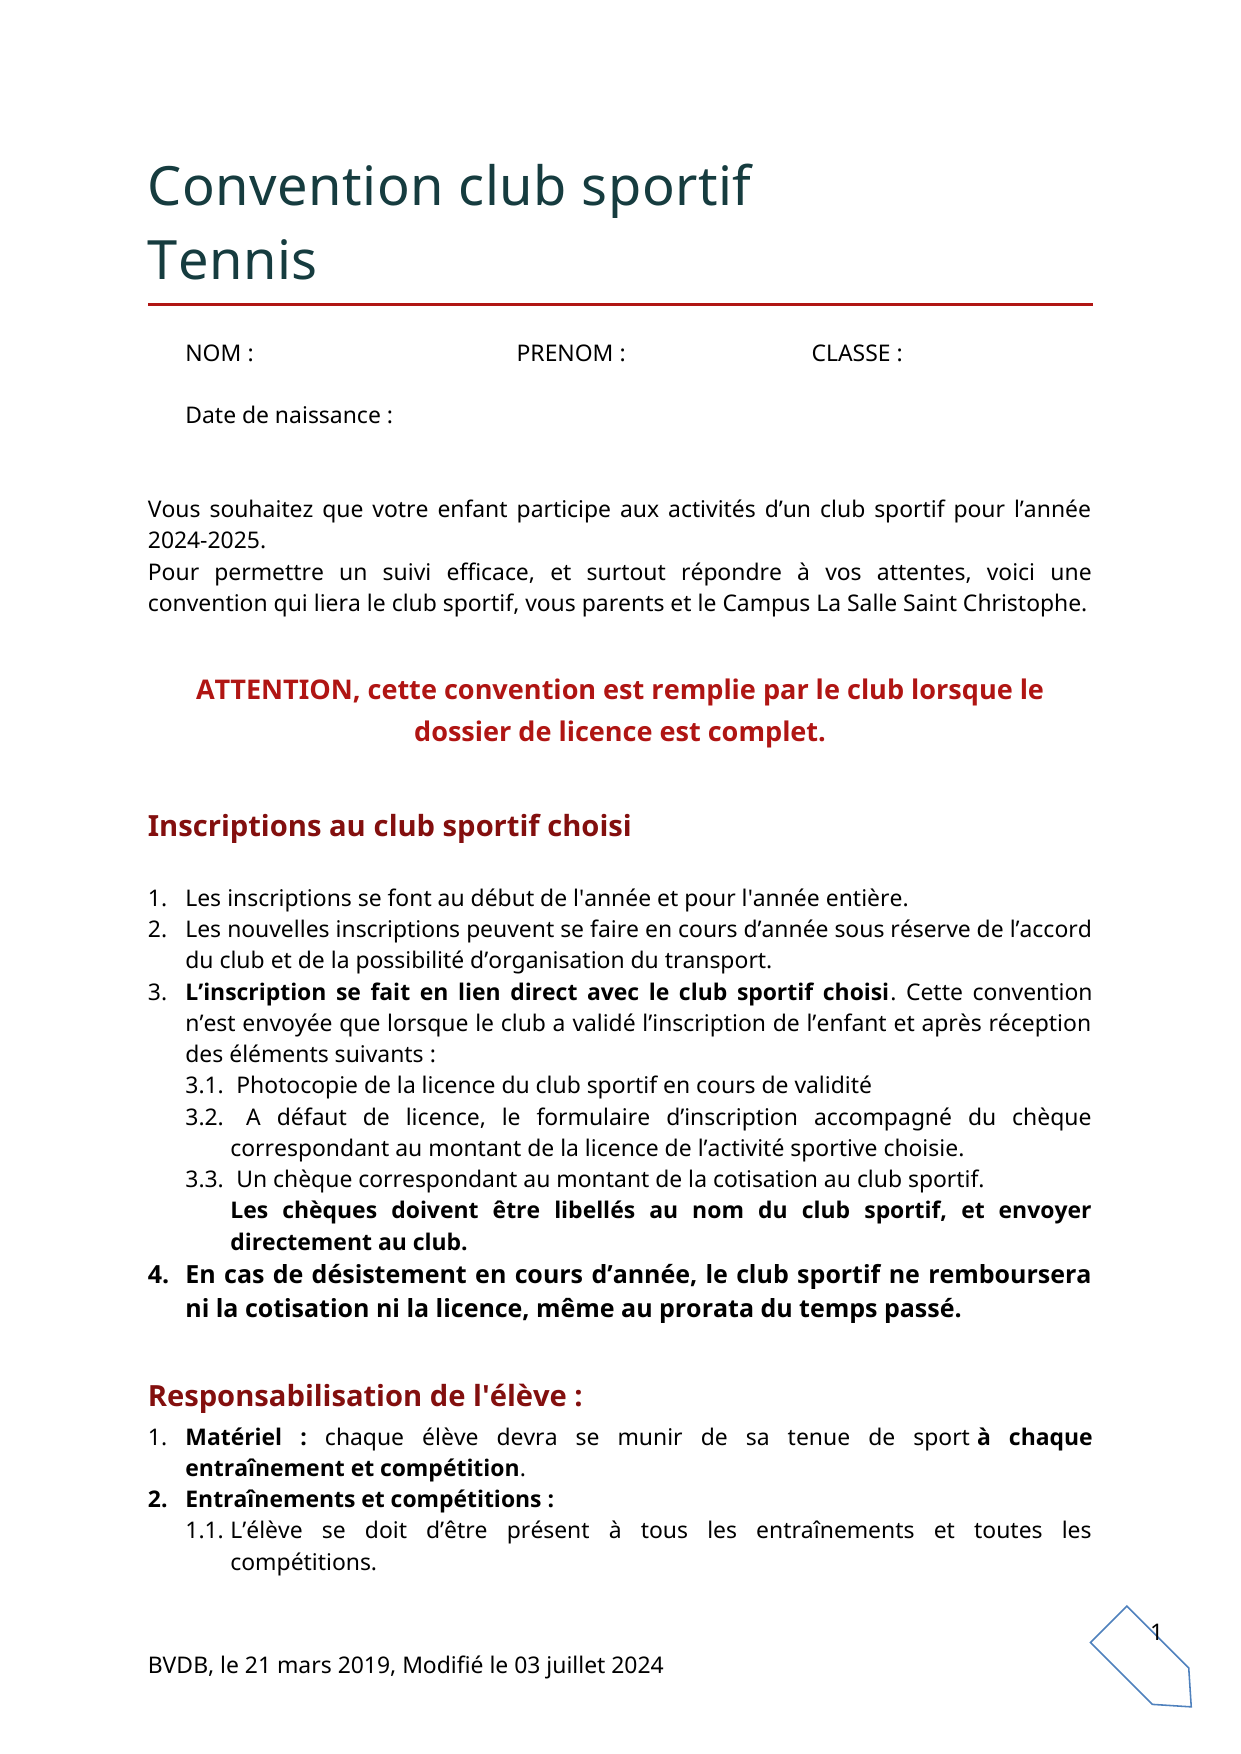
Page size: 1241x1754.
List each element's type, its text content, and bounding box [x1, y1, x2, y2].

subtitle Inscriptions au club sportif choisi [148, 805, 1093, 844]
text Pour permettre un suivi efficace, et surtout répondre à vos attentes, voici une convention qui liera le club sportif, vous parents et le Campus La Salle Saint Christophe. [148, 556, 1093, 618]
subtitle Responsabilisation de l'élève : [148, 1375, 1093, 1414]
title Convention club sportif [148, 148, 1093, 221]
text Les chèques doivent être libellés au nom du club sportif, et envoyer directement au club. [230, 1194, 1093, 1257]
list L’élève se doit d’être présent à tous les entraînements et toutes les compétitions. [185, 1514, 1093, 1577]
text Vous souhaitez que votre enfant participe aux activités d’un club sportif pour l’année 2024-2025. [148, 493, 1093, 556]
subtitle ATTENTION, cette convention est remplie par le club lorsque le dossier de licence est complet. [148, 670, 1093, 749]
list Entraînements et compétitions : [148, 1483, 1093, 1514]
list Les nouvelles inscriptions peuvent se faire en cours d’année sous réserve de l’accord du club et de la possibilité d’organisation du transport. [148, 913, 1093, 976]
list L’inscription se fait en lien direct avec le club sportif choisi. Cette convention n’est envoyée que lorsque le club a validé l’inscription de l’enfant et après réception des éléments suivants : [148, 976, 1093, 1069]
list A défaut de licence, le formulaire d’inscription accompagné du chèque correspondant au montant de la licence de l’activité sportive choisie. [185, 1101, 1093, 1163]
list Matériel : chaque élève devra se munir de sa tenue de sport à chaque entraînement et compétition. [148, 1421, 1093, 1483]
list Un chèque correspondant au montant de la cotisation au club sportif. [185, 1163, 1093, 1194]
title Tennis [148, 221, 1093, 303]
text Date de naissance : [148, 399, 1093, 431]
text NOM : PRENOM : CLASSE : [148, 337, 1093, 368]
list Les inscriptions se font au début de l'année et pour l'année entière. [148, 882, 1093, 913]
list En cas de désistement en cours d’année, le club sportif ne remboursera ni la cotisation ni la licence, même au prorata du temps passé. [148, 1257, 1093, 1325]
list Photocopie de la licence du club sportif en cours de validité [185, 1069, 1093, 1101]
